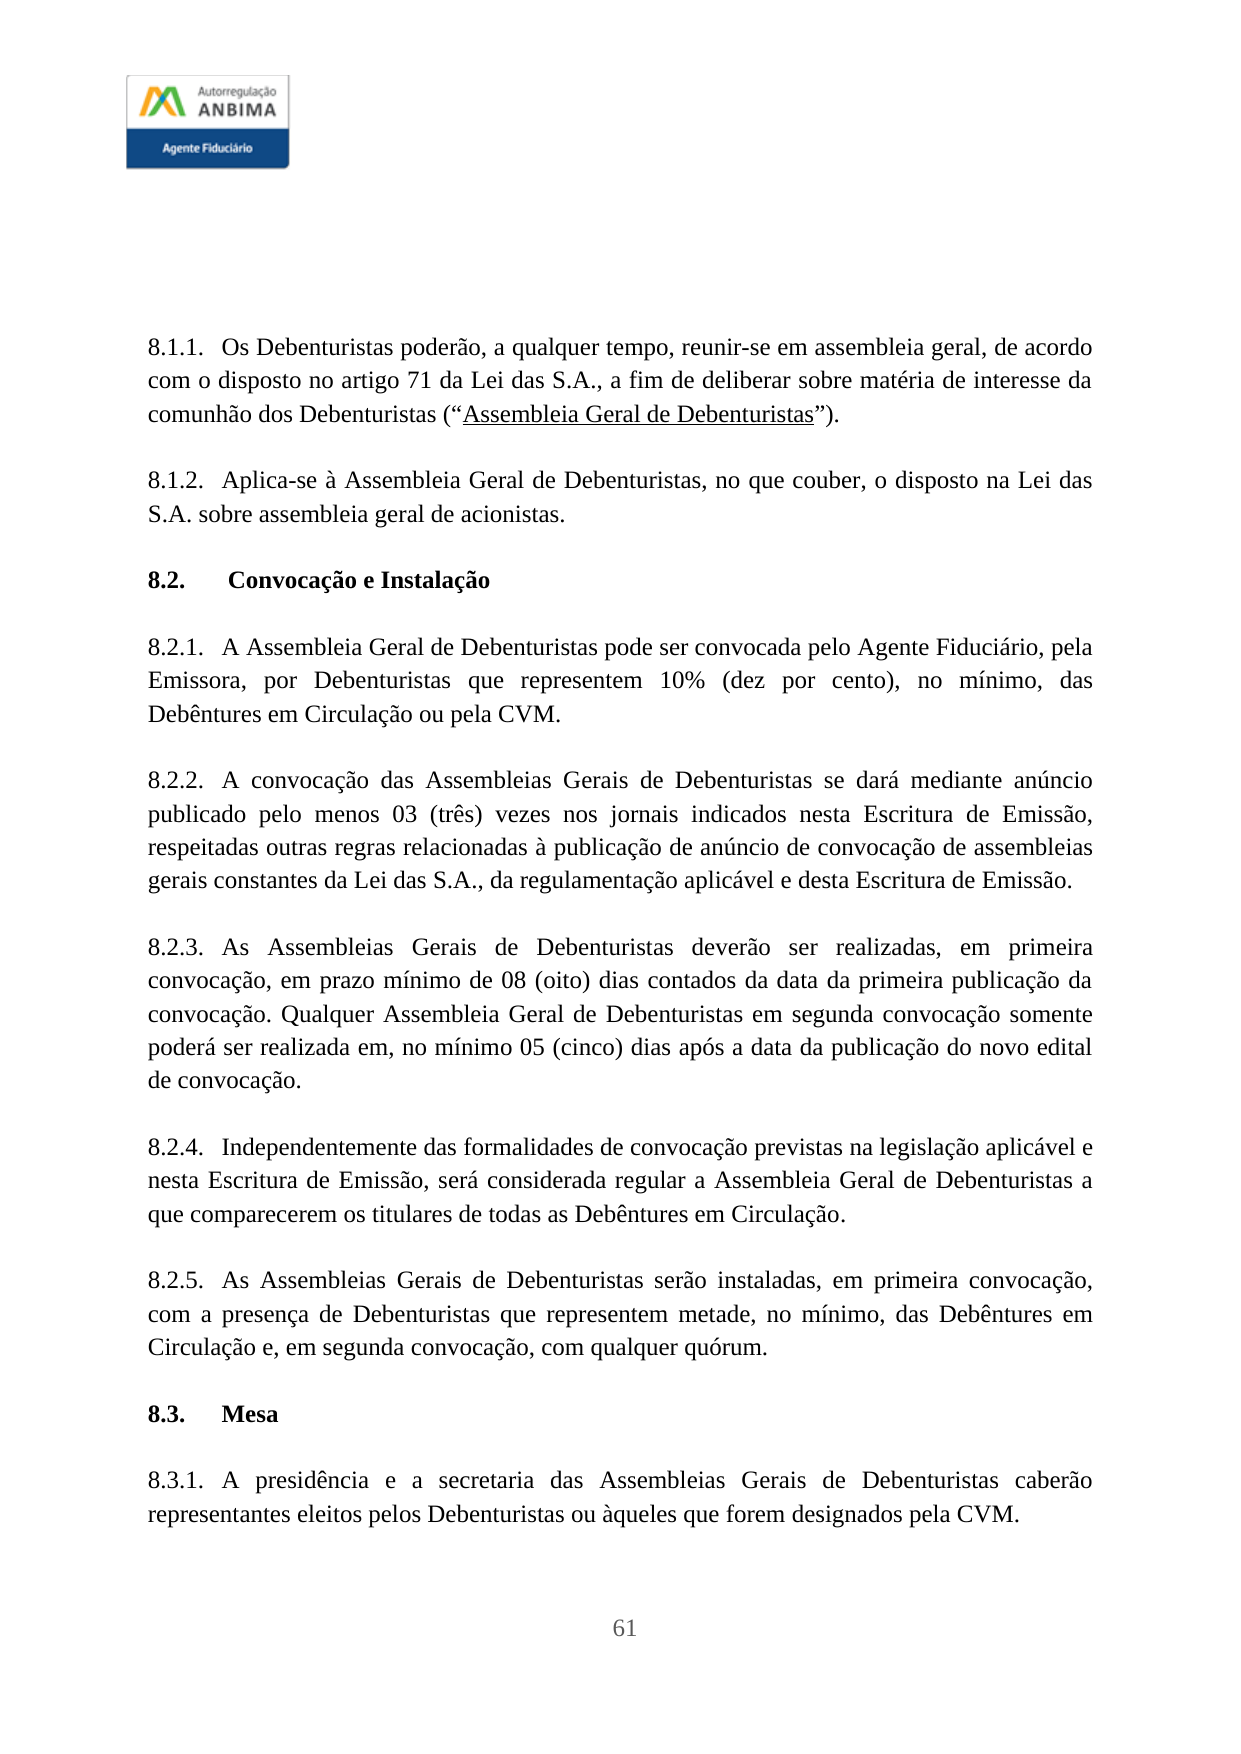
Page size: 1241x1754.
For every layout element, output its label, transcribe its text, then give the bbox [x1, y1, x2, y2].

list As Assembleias Gerais de Debenturistas serão instaladas, em primeira convocação, com a presença de Debenturistas que representem metade, no mínimo, das Debêntures em Circulação e, em segunda convocação, com qualquer quórum. [148, 1262, 1094, 1362]
list A convocação das Assembleias Gerais de Debenturistas se dará mediante anúncio publicado pelo menos 03 (três) vezes nos jornais indicados nesta Escritura de Emissão, respeitadas outras regras relacionadas à publicação de anúncio de convocação de assembleias gerais constantes da Lei das S.A., da regulamentação aplicável e desta Escritura de Emissão. [148, 762, 1094, 895]
list Mesa [148, 1395, 1092, 1429]
list A presidência e a secretaria das Assembleias Gerais de Debenturistas caberão representantes eleitos pelos Debenturistas ou àqueles que forem designados pela CVM. [148, 1462, 1094, 1529]
list As Assembleias Gerais de Debenturistas deverão ser realizadas, em primeira convocação, em prazo mínimo de 08 (oito) dias contados da data da primeira publicação da convocação. Qualquer Assembleia Geral de Debenturistas em segunda convocação somente poderá ser realizada em, no mínimo 05 (cinco) dias após a data da publicação do novo edital de convocação. [148, 929, 1094, 1095]
list Convocação e Instalação [148, 562, 1092, 595]
list Independentemente das formalidades de convocação previstas na legislação aplicável e nesta Escritura de Emissão, será considerada regular a Assembleia Geral de Debenturistas a que comparecerem os titulares de todas as Debêntures em Circulação. [148, 1129, 1094, 1229]
list Aplica-se à Assembleia Geral de Debenturistas, no que couber, o disposto na Lei das S.A. sobre assembleia geral de acionistas. [148, 462, 1094, 529]
picture [126, 75, 291, 171]
list Os Debenturistas poderão, a qualquer tempo, reunir-se em assembleia geral, de acordo com o disposto no artigo 71 da Lei das S.A., a fim de deliberar sobre matéria de interesse da comunhão dos Debenturistas (“Assembleia Geral de Debenturistas”). [148, 329, 1094, 429]
list A Assembleia Geral de Debenturistas pode ser convocada pelo Agente Fiduciário, pela Emissora, por Debenturistas que representem 10% (dez por cento), no mínimo, das Debêntures em Circulação ou pela CVM. [148, 629, 1094, 729]
